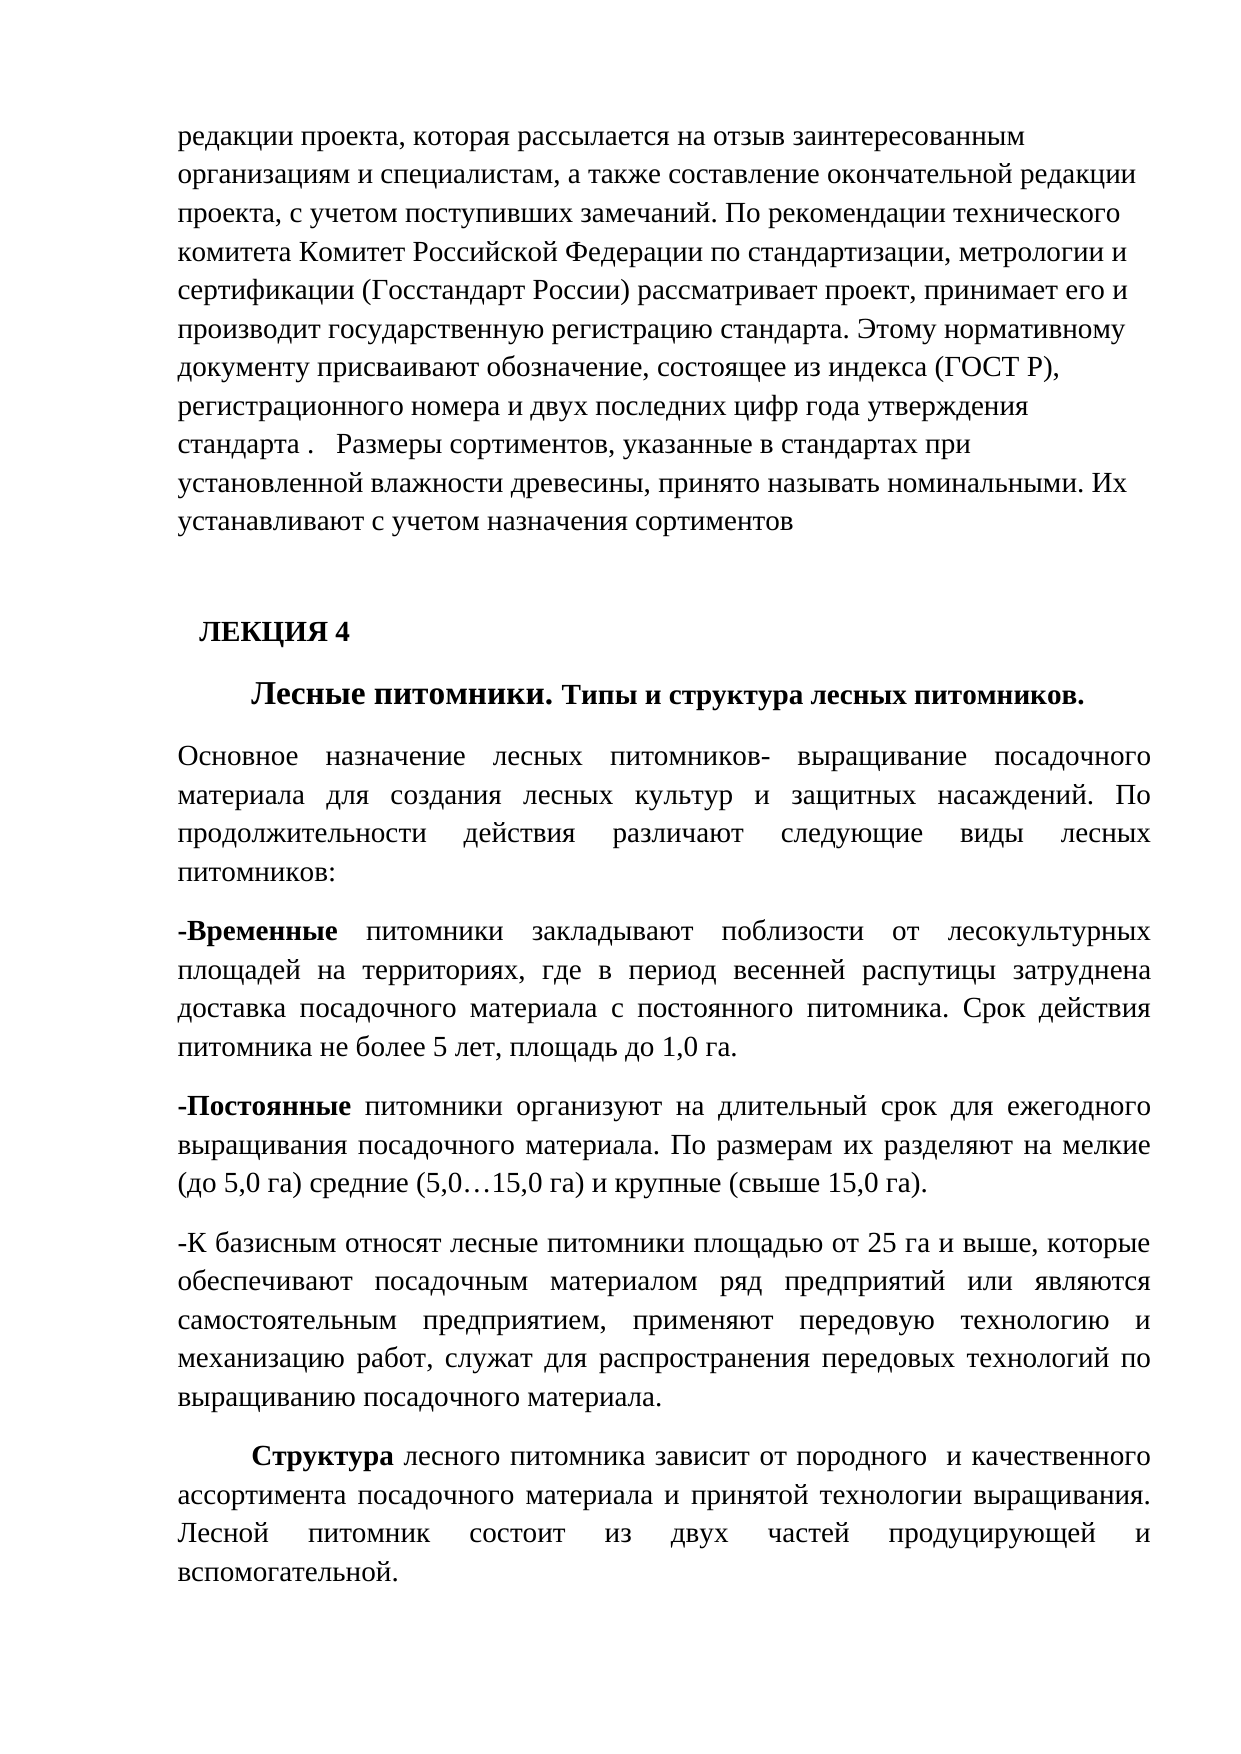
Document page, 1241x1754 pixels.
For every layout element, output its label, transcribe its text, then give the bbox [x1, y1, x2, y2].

text -Временные питомники закладывают поблизости от лесокультурных площадей на территориях, где в период весенней распутицы затруднена доставка посадочного материала с постоянного питомника. Срок действия питомника не более 5 лет, площадь до . [177, 913, 1152, 1062]
text Основное назначение лесных питомников- выращивание посадочного материала для создания лесных культур и защитных насаждений. По продолжительности действия различают следующие виды лесных питомников: [177, 738, 1152, 887]
text Структура лесного питомника зависит от породного и качественного ассортимента посадочного материала и принятой технологии выращивания. Лесной питомник состоит из двух частей продуцирующей и вспомогательной. [177, 1438, 1152, 1587]
text -К базисным относят лесные питомники площадью от и выше, которые обеспечивают посадочным материалом ряд предприятий или являются самостоятельным предприятием, применяют передовую технологию и механизацию работ, служат для распространения передовых технологий по выращиванию посадочного материала. [177, 1225, 1152, 1412]
text ЛЕКЦИЯ 4 [177, 614, 1152, 647]
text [177, 118, 1152, 537]
text Лесные питомники. Типы и структура лесных питомников. [177, 673, 1152, 712]
text -Постоянные питомники организуют на длительный срок для ежегодного выращивания посадочного материала. По размерам их разделяют на мелкие (до ) средние (5,0…15,0 га) и крупные (свыше ). [177, 1088, 1152, 1199]
